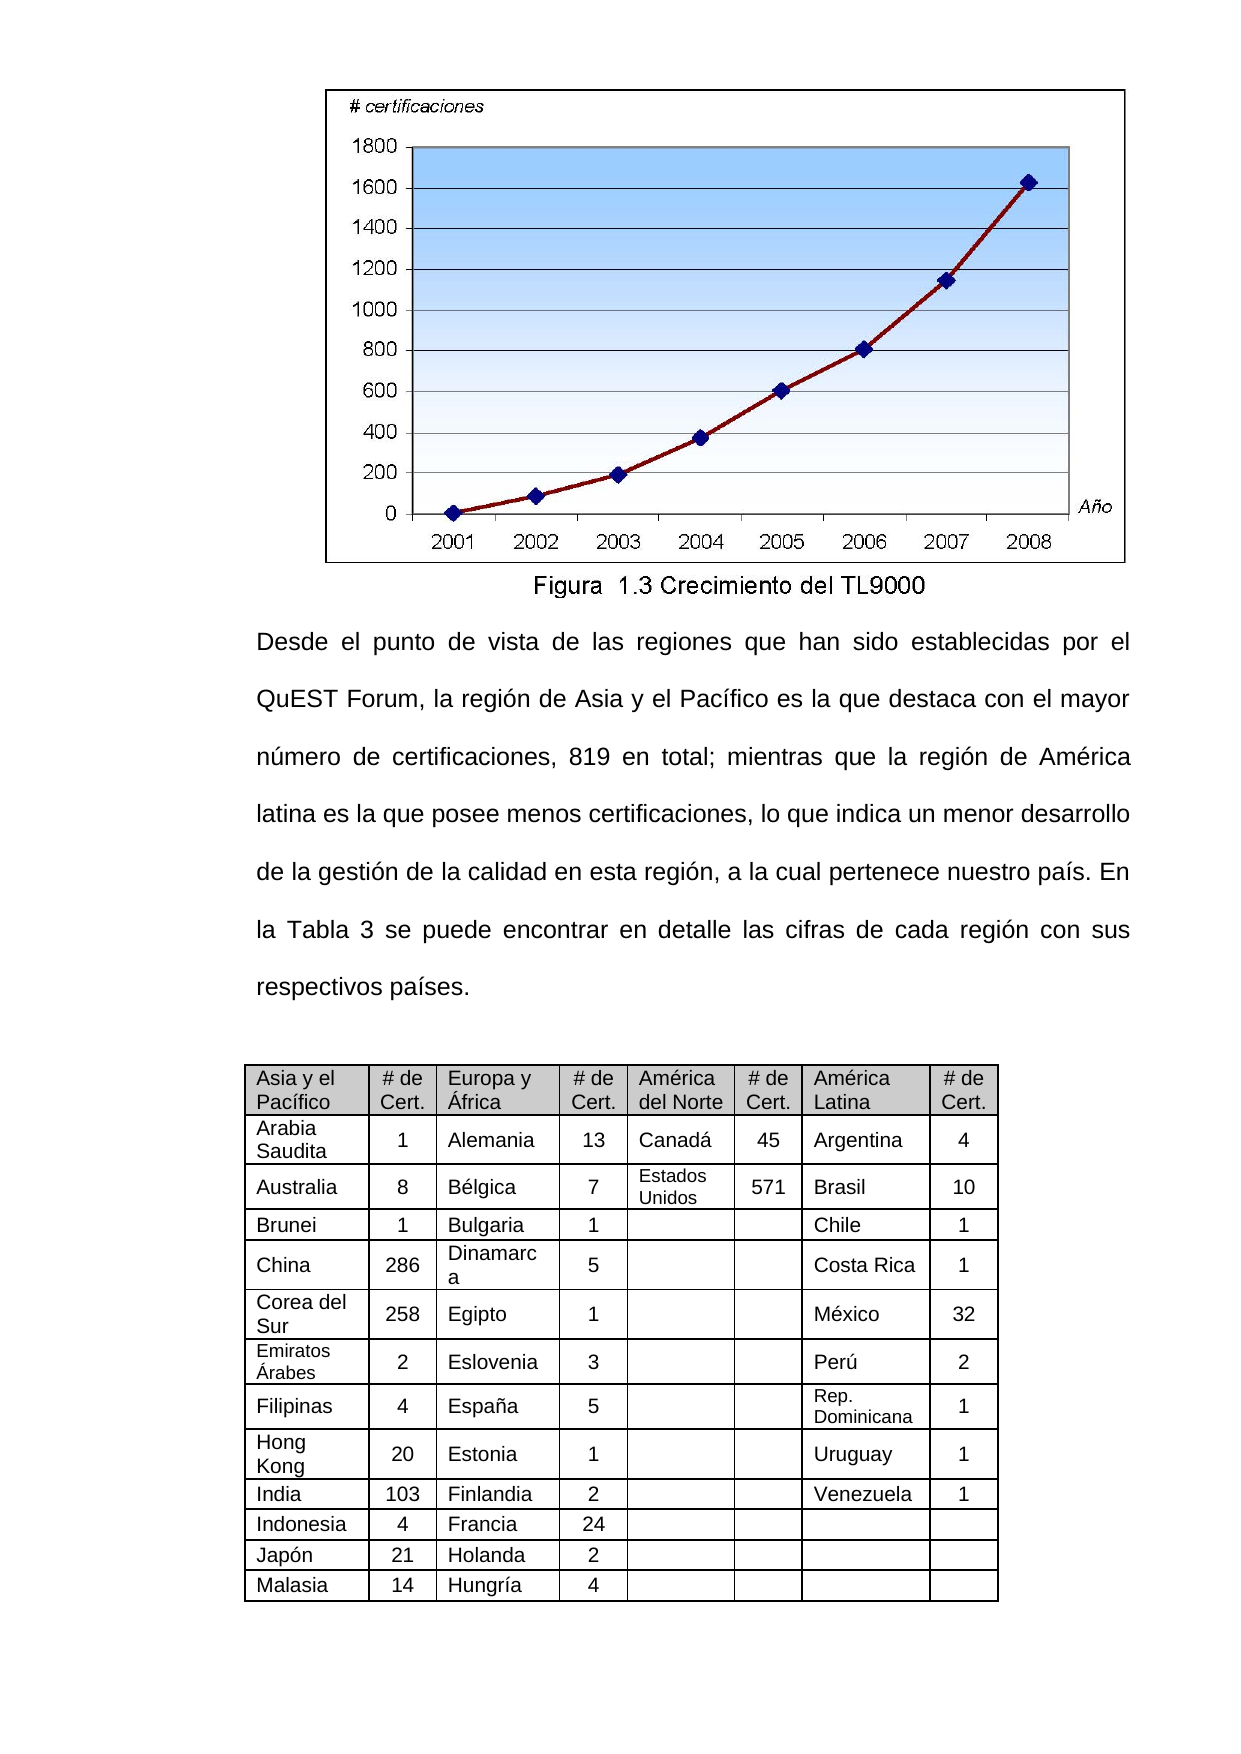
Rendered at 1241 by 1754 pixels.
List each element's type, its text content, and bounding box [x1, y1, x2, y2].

table_cell Australia [246, 1165, 368, 1208]
table_cell Perú [803, 1340, 929, 1383]
table_header Europa y África [437, 1066, 559, 1114]
table_cell [628, 1340, 734, 1383]
picture [319, 83, 1132, 598]
table_cell 1 [560, 1430, 627, 1478]
table_cell [735, 1290, 801, 1338]
table_cell 4 [370, 1510, 436, 1539]
table_cell [735, 1571, 801, 1600]
table_header # de Cert. [735, 1066, 801, 1114]
table_cell India [246, 1480, 368, 1508]
table_cell Alemania [437, 1116, 559, 1163]
table_cell Eslovenia [437, 1340, 559, 1383]
table_cell Emiratos Árabes [246, 1340, 368, 1383]
table_cell [931, 1541, 997, 1569]
table_cell 1 [931, 1385, 997, 1428]
table_cell [628, 1385, 734, 1428]
table_cell 1 [931, 1210, 997, 1239]
table_cell [735, 1241, 801, 1288]
table_cell 258 [370, 1290, 436, 1338]
table_cell 1 [370, 1116, 436, 1163]
table_cell [931, 1510, 997, 1539]
table_cell 1 [931, 1430, 997, 1478]
table_cell Dinamarca [437, 1241, 559, 1288]
table_cell Brasil [803, 1165, 929, 1208]
table_cell [628, 1290, 734, 1338]
table_cell [735, 1210, 801, 1239]
table_cell [735, 1541, 801, 1569]
table_cell [931, 1571, 997, 1600]
table_cell [628, 1210, 734, 1239]
table_cell 5 [560, 1385, 627, 1428]
table_cell [803, 1571, 929, 1600]
table_cell Venezuela [803, 1480, 929, 1508]
table_cell 7 [560, 1165, 627, 1208]
table_header América del Norte [628, 1066, 734, 1114]
table_cell Francia [437, 1510, 559, 1539]
table_cell 1 [931, 1241, 997, 1288]
table_cell Corea del Sur [246, 1290, 368, 1338]
table_cell Bélgica [437, 1165, 559, 1208]
table_cell [628, 1541, 734, 1569]
table_cell [628, 1480, 734, 1508]
table_cell [628, 1430, 734, 1478]
table_cell Hong Kong [246, 1430, 368, 1478]
table_header # de Cert. [560, 1066, 627, 1114]
table_cell Filipinas [246, 1385, 368, 1428]
table_cell Canadá [628, 1116, 734, 1163]
table_cell 286 [370, 1241, 436, 1288]
table_cell 103 [370, 1480, 436, 1508]
table_cell Rep. Dominicana [803, 1385, 929, 1428]
table_cell 4 [931, 1116, 997, 1163]
table_cell Estados Unidos [628, 1165, 734, 1208]
table_cell 1 [560, 1210, 627, 1239]
table_cell Arabia Saudita [246, 1116, 368, 1163]
table_cell 4 [560, 1571, 627, 1600]
table_cell 2 [931, 1340, 997, 1383]
table_cell Bulgaria [437, 1210, 559, 1239]
table_cell China [246, 1241, 368, 1288]
table_cell 2 [560, 1480, 627, 1508]
table_cell Estonia [437, 1430, 559, 1478]
table_cell 14 [370, 1571, 436, 1600]
table_cell 20 [370, 1430, 436, 1478]
table_cell [735, 1385, 801, 1428]
table_header América Latina [803, 1066, 929, 1114]
table_cell 32 [931, 1290, 997, 1338]
table_cell [735, 1340, 801, 1383]
table_cell México [803, 1290, 929, 1338]
table_cell 3 [560, 1340, 627, 1383]
table_cell Hungría [437, 1571, 559, 1600]
table_cell 10 [931, 1165, 997, 1208]
table_cell 1 [560, 1290, 627, 1338]
table_cell Holanda [437, 1541, 559, 1569]
table_cell España [437, 1385, 559, 1428]
table_cell [735, 1510, 801, 1539]
table_cell Malasia [246, 1571, 368, 1600]
table_cell 21 [370, 1541, 436, 1569]
table_cell 1 [931, 1480, 997, 1508]
table_cell [735, 1430, 801, 1478]
table_cell Costa Rica [803, 1241, 929, 1288]
table_cell 1 [370, 1210, 436, 1239]
table_cell 24 [560, 1510, 627, 1539]
table_cell Uruguay [803, 1430, 929, 1478]
table_cell [803, 1510, 929, 1539]
table_header # de Cert. [931, 1066, 997, 1114]
table_cell 2 [370, 1340, 436, 1383]
table_cell Indonesia [246, 1510, 368, 1539]
table_cell [735, 1480, 801, 1508]
table_cell 5 [560, 1241, 627, 1288]
table_cell 4 [370, 1385, 436, 1428]
table_cell [803, 1541, 929, 1569]
table_cell Japón [246, 1541, 368, 1569]
table_cell Finlandia [437, 1480, 559, 1508]
table_header # de Cert. [370, 1066, 436, 1114]
table_cell Chile [803, 1210, 929, 1239]
table_cell [628, 1510, 734, 1539]
text Desde el punto de vista de las regiones que han sido establecidas por el QuEST Forum, la región de Asia y el Pacífico es la que destaca con el mayor número de certificaciones, 819 en total; mientras que la región de América latina es la que posee menos certificaciones, lo que indica un menor desarrollo de la gestión de la calidad en esta región, a la cual pertenece nuestro país. En la Tabla 3 se puede encontrar en detalle las cifras de cada región con sus respectivos países. [256, 598, 1132, 1001]
table_cell [628, 1241, 734, 1288]
table_cell Brunei [246, 1210, 368, 1239]
table_cell 13 [560, 1116, 627, 1163]
table_cell Argentina [803, 1116, 929, 1163]
table_header Asia y el Pacífico [246, 1066, 368, 1114]
table_cell 2 [560, 1541, 627, 1569]
table_cell 571 [735, 1165, 801, 1208]
table_cell 45 [735, 1116, 801, 1163]
table_cell 8 [370, 1165, 436, 1208]
table_cell Egipto [437, 1290, 559, 1338]
table_cell [628, 1571, 734, 1600]
